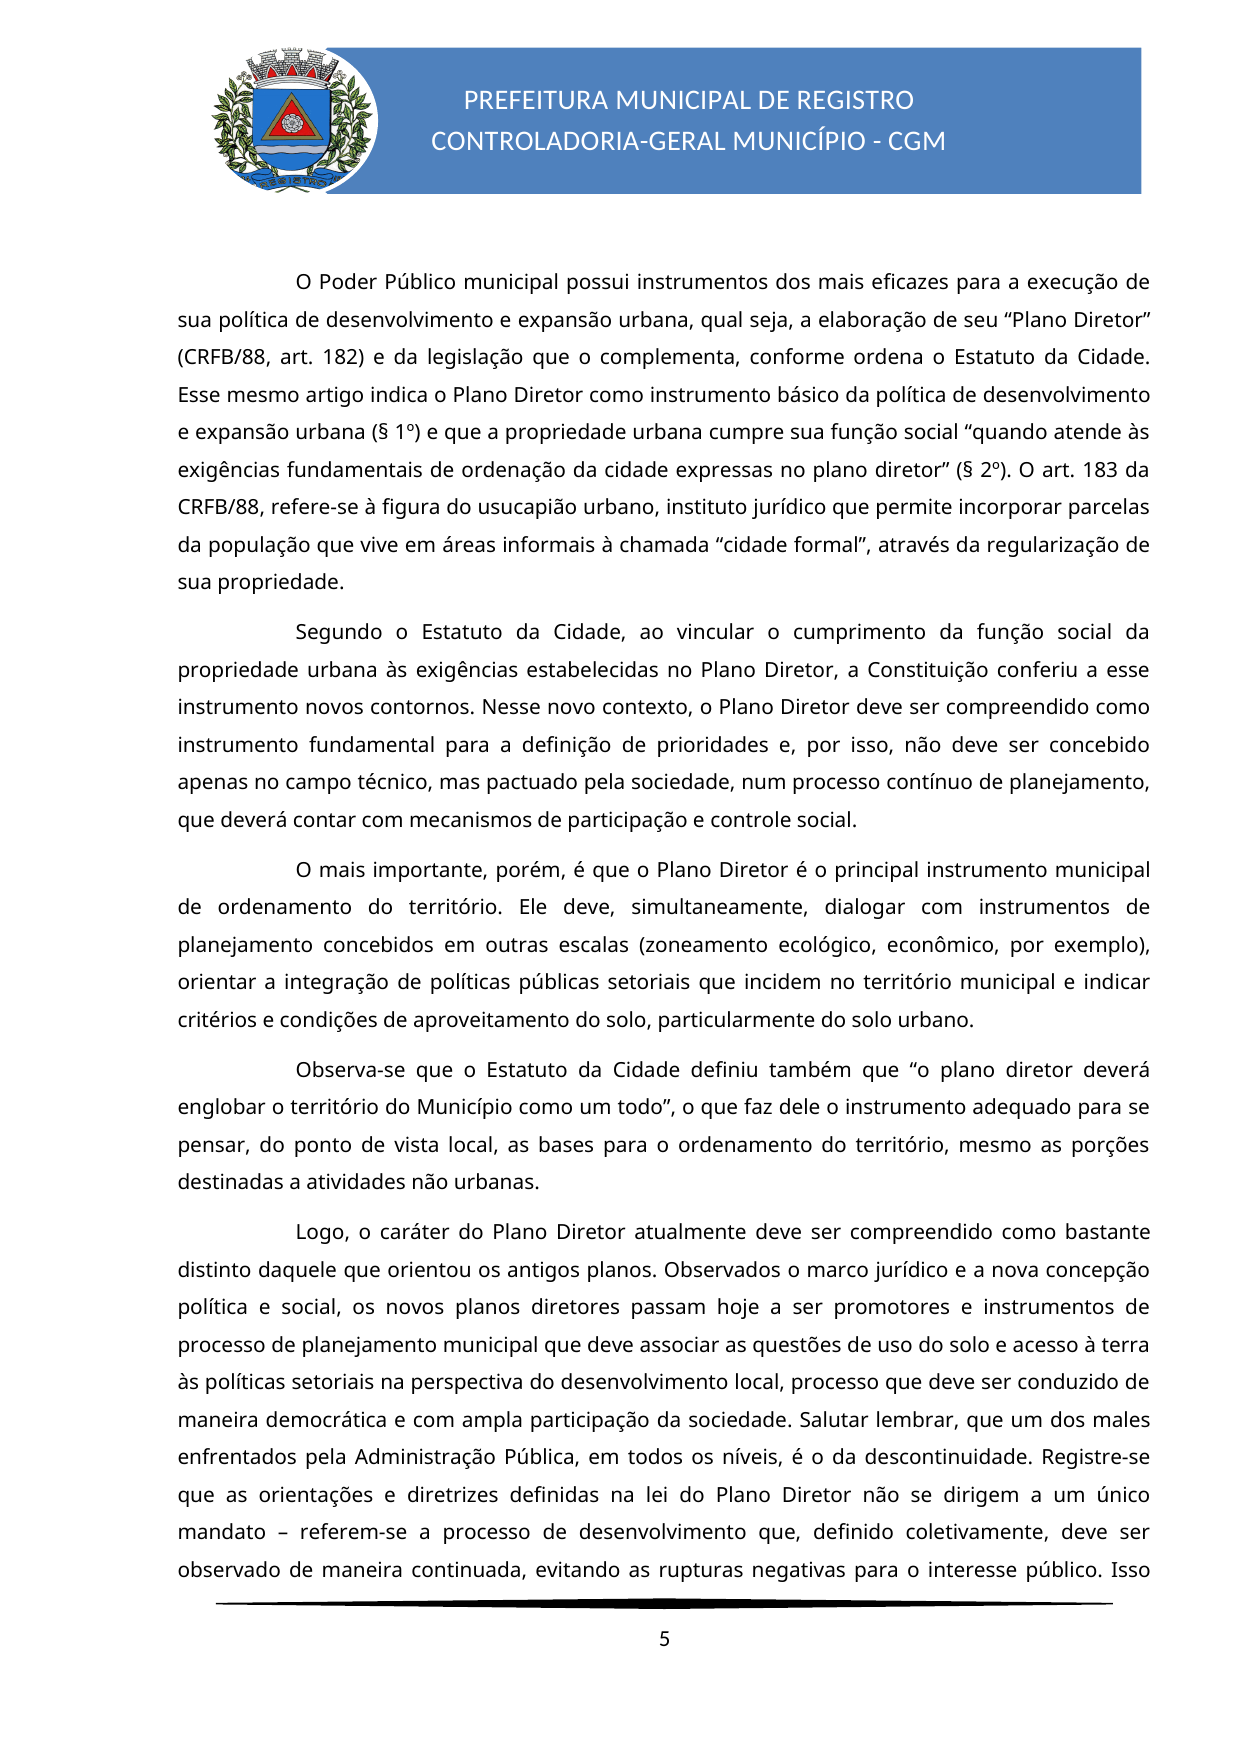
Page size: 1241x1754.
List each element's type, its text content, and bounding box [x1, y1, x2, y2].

text O Poder Público municipal possui instrumentos dos mais eficazes para a execução de sua política de desenvolvimento e expansão urbana, qual seja, a elaboração de seu “Plano Diretor” (CRFB/88, art. 182) e da legislação que o complementa, conforme ordena o Estatuto da Cidade. Esse mesmo artigo indica o Plano Diretor como instrumento básico da política de desenvolvimento e expansão urbana (§ 1º) e que a propriedade urbana cumpre sua função social “quando atende às exigências fundamentais de ordenação da cidade expressas no plano diretor” (§ 2º). O art. 183 da CRFB/88, refere-se à figura do usucapião urbano, instituto jurídico que permite incorporar parcelas da população que vive em áreas informais à chamada “cidade formal”, através da regularização de sua propriedade. [177, 260, 1152, 597]
text O mais importante, porém, é que o Plano Diretor é o principal instrumento municipal de ordenamento do território. Ele deve, simultaneamente, dialogar com instrumentos de planejamento concebidos em outras escalas (zoneamento ecológico, econômico, por exemplo), orientar a integração de políticas públicas setoriais que incidem no território municipal e indicar critérios e condições de aproveitamento do solo, particularmente do solo urbano. [177, 847, 1152, 1035]
text Observa-se que o Estatuto da Cidade definiu também que “o plano diretor deverá englobar o território do Município como um todo”, o que faz dele o instrumento adequado para se pensar, do ponto de vista local, as bases para o ordenamento do território, mesmo as porções destinadas a atividades não urbanas. [177, 1047, 1152, 1197]
text Segundo o Estatuto da Cidade, ao vincular o cumprimento da função social da propriedade urbana às exigências estabelecidas no Plano Diretor, a Constituição conferiu a esse instrumento novos contornos. Nesse novo contexto, o Plano Diretor deve ser compreendido como instrumento fundamental para a definição de prioridades e, por isso, não deve ser concebido apenas no campo técnico, mas pactuado pela sociedade, num processo contínuo de planejamento, que deverá contar com mecanismos de participação e controle social. [177, 610, 1152, 835]
picture [210, 48, 373, 193]
